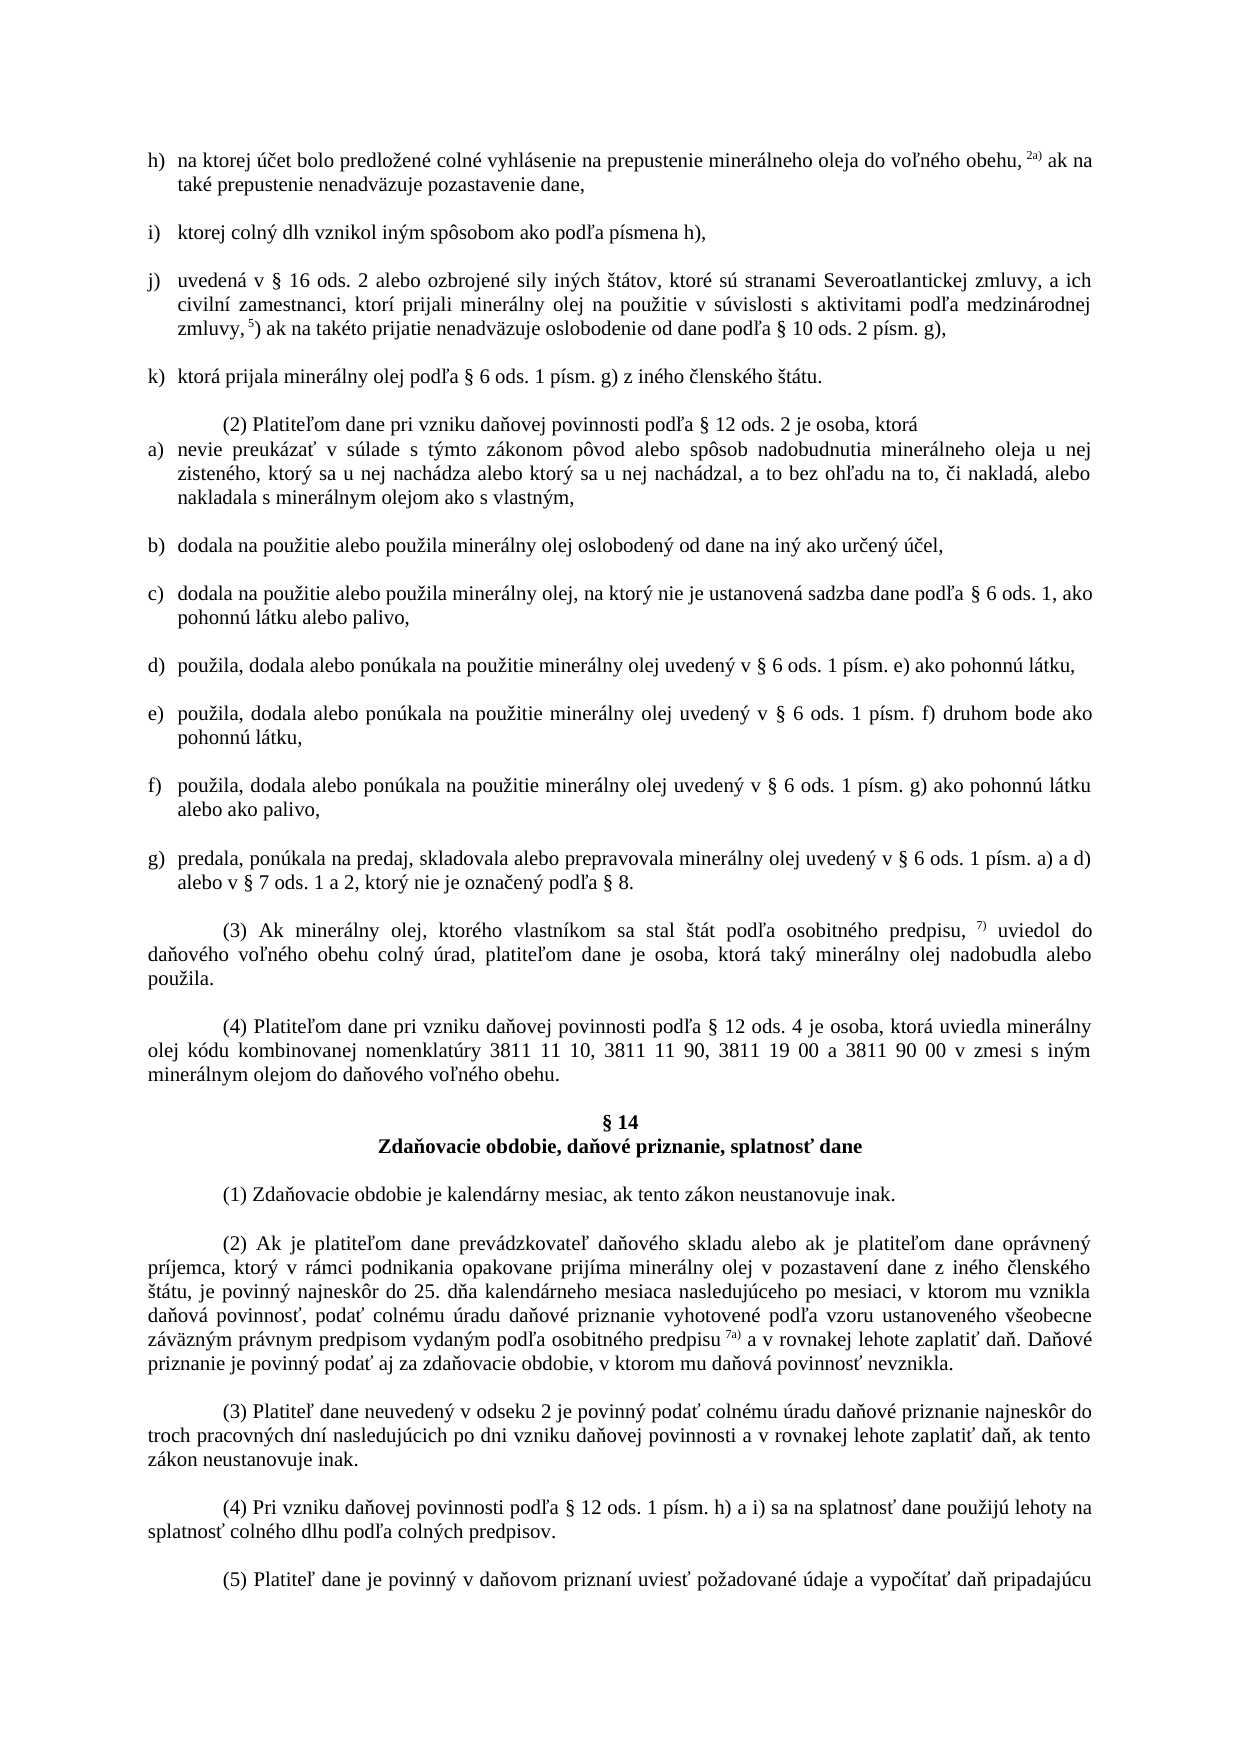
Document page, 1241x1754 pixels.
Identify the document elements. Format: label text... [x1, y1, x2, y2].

list použila, dodala alebo ponúkala na použitie minerálny olej uvedený v § 6 ods. 1 písm. f) druhom bode ako pohonnú látku, [148, 701, 1092, 749]
text (2) Ak je platiteľom dane prevádzkovateľ daňového skladu alebo ak je platiteľom dane oprávnený príjemca, ktorý v rámci podnikania opakovane prijíma minerálny olej v pozastavení dane z iného členského štátu, je povinný najneskôr do 25. dňa kalendárneho mesiaca nasledujúceho po mesiaci, v ktorom mu vznikla daňová povinnosť, podať colnému úradu daňové priznanie vyhotovené podľa vzoru ustanoveného všeobecne záväzným právnym predpisom vydaným podľa osobitného predpisu 7a) a v rovnakej lehote zaplatiť daň. Daňové priznanie je povinný podať aj za zdaňovacie obdobie, v ktorom mu daňová povinnosť nevznikla. [148, 1231, 1092, 1375]
text (3) Platiteľ dane neuvedený v odseku 2 je povinný podať colnému úradu daňové priznanie najneskôr do troch pracovných dní nasledujúcich po dni vzniku daňovej povinnosti a v rovnakej lehote zaplatiť daň, ak tento zákon neustanovuje inak. [148, 1399, 1092, 1471]
list použila, dodala alebo ponúkala na použitie minerálny olej uvedený v § 6 ods. 1 písm. e) ako pohonnú látku, [148, 653, 1092, 677]
list na ktorej účet bolo predložené colné vyhlásenie na prepustenie minerálneho oleja do voľného obehu, 2a) ak na také prepustenie nenadväzuje pozastavenie dane, [148, 148, 1092, 196]
text (1) Zdaňovacie obdobie je kalendárny mesiac, ak tento zákon neustanovuje inak. [148, 1182, 1092, 1206]
list ktorá prijala minerálny olej podľa § 6 ods. 1 písm. g) z iného členského štátu. [148, 364, 1092, 388]
text Zdaňovacie obdobie, daňové priznanie, splatnosť dane [148, 1134, 1092, 1158]
list nevie preukázať v súlade s týmto zákonom pôvod alebo spôsob nadobudnutia minerálneho oleja u nej zisteného, ktorý sa u nej nachádza alebo ktorý sa u nej nachádzal, a to bez ohľadu na to, či nakladá, alebo nakladala s minerálnym olejom ako s vlastným, [148, 436, 1092, 509]
list ktorej colný dlh vznikol iným spôsobom ako podľa písmena h), [148, 220, 1092, 244]
list predala, ponúkala na predaj, skladovala alebo prepravovala minerálny olej uvedený v § 6 ods. 1 písm. a) a d) alebo v § 7 ods. 1 a 2, ktorý nie je označený podľa § 8. [148, 846, 1092, 894]
list použila, dodala alebo ponúkala na použitie minerálny olej uvedený v § 6 ods. 1 písm. g) ako pohonnú látku alebo ako palivo, [148, 773, 1092, 821]
list dodala na použitie alebo použila minerálny olej, na ktorý nie je ustanovená sadzba dane podľa § 6 ods. 1, ako pohonnú látku alebo palivo, [148, 581, 1092, 629]
text (4) Platiteľom dane pri vzniku daňovej povinnosti podľa § 12 ods. 4 je osoba, ktorá uviedla minerálny olej kódu kombinovanej nomenklatúry 3811 11 10, 3811 11 90, 3811 19 00 a 3811 90 00 v zmesi s iným minerálnym olejom do daňového voľného obehu. [148, 1014, 1092, 1086]
list dodala na použitie alebo použila minerálny olej oslobodený od dane na iný ako určený účel, [148, 533, 1092, 557]
text (4) Pri vzniku daňovej povinnosti podľa § 12 ods. 1 písm. h) a i) sa na splatnosť dane použijú lehoty na splatnosť colného dlhu podľa colných predpisov. [148, 1495, 1092, 1543]
list uvedená v § 16 ods. 2 alebo ozbrojené sily iných štátov, ktoré sú stranami Severoatlantickej zmluvy, a ich civilní zamestnanci, ktorí prijali minerálny olej na použitie v súvislosti s aktivitami podľa medzinárodnej zmluvy, 5) ak na takéto prijatie nenadväzuje oslobodenie od dane podľa § 10 ods. 2 písm. g), [148, 268, 1092, 340]
text § 14 [148, 1110, 1092, 1134]
text (3) Ak minerálny olej, ktorého vlastníkom sa stal štát podľa osobitného predpisu, 7) uviedol do daňového voľného obehu colný úrad, platiteľom dane je osoba, ktorá taký minerálny olej nadobudla alebo použila. [148, 918, 1092, 990]
text (2) Platiteľom dane pri vzniku daňovej povinnosti podľa § 12 ods. 2 je osoba, ktorá [148, 412, 1092, 436]
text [148, 1567, 1092, 1591]
